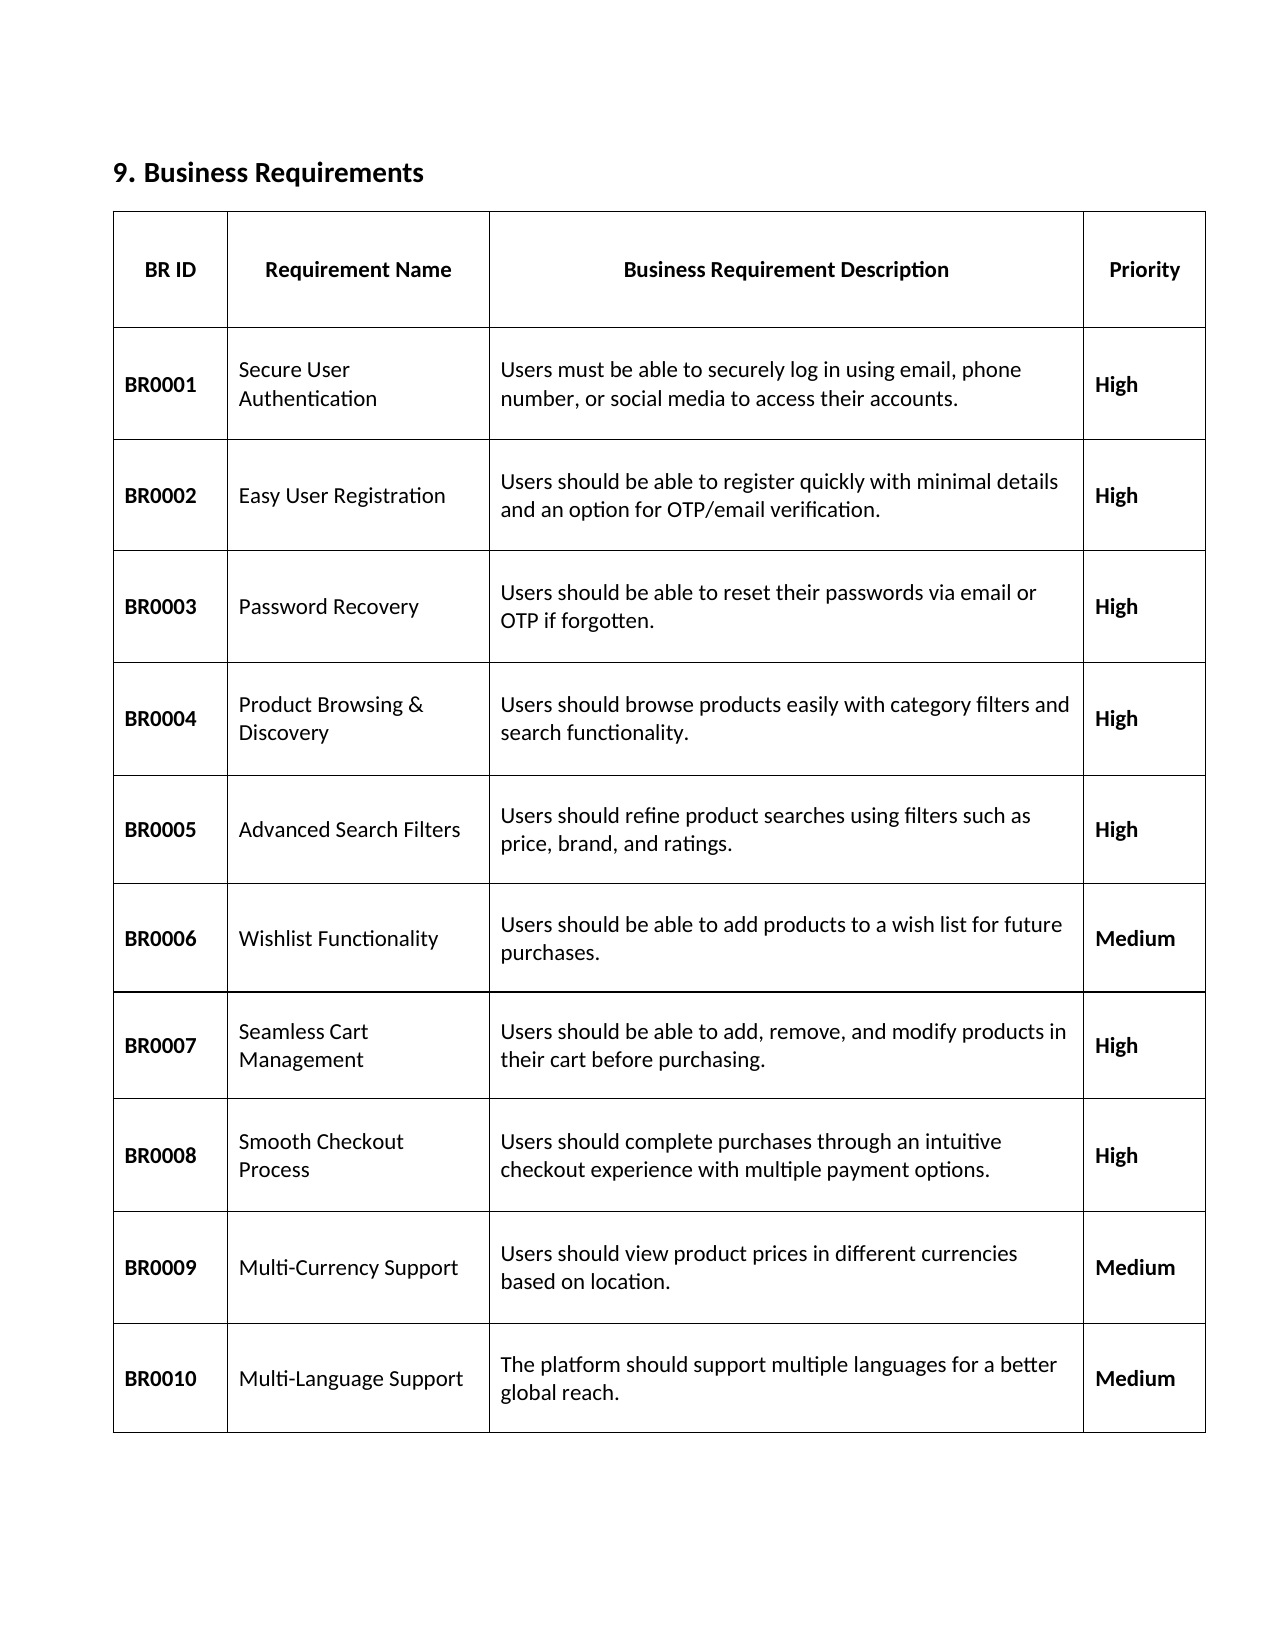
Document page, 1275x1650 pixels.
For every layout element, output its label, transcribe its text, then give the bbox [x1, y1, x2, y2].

table_cell High [1084, 993, 1205, 1098]
table_cell Seamless Cart Management [228, 993, 489, 1098]
table_cell BR0009 [114, 1212, 227, 1323]
table_cell Smooth Checkout Process [228, 1099, 489, 1211]
table_cell Wishlist Functionality [228, 884, 489, 991]
table_cell Advanced Search Filters [228, 776, 489, 883]
table_cell High [1084, 776, 1205, 883]
table_cell BR0007 [114, 993, 227, 1098]
table_cell Product Browsing & Discovery [228, 663, 489, 774]
table_header Requirement Name [228, 212, 489, 327]
table_cell BR0008 [114, 1099, 227, 1211]
table_cell Medium [1084, 884, 1205, 991]
table_cell BR0005 [114, 776, 227, 883]
table_cell Medium [1084, 1324, 1205, 1432]
table_cell BR0001 [114, 328, 227, 439]
table_cell Users should refine product searches using filters such as price, brand, and ratings. [490, 776, 1083, 883]
table_cell Users should complete purchases through an intuitive checkout experience with multiple payment options. [490, 1099, 1083, 1211]
table_cell Users should browse products easily with category filters and search functionality. [490, 663, 1083, 774]
table_cell BR0002 [114, 440, 227, 550]
table_cell BR0010 [114, 1324, 227, 1432]
table_cell BR0004 [114, 663, 227, 774]
table_cell Users should be able to add, remove, and modify products in their cart before purchasing. [490, 993, 1083, 1098]
table_header Priority [1084, 212, 1205, 327]
table_cell Users must be able to securely log in using email, phone number, or social media to access their accounts. [490, 328, 1083, 439]
table_header BR ID [114, 212, 227, 327]
table_cell BR0006 [114, 884, 227, 991]
table_cell Password Recovery [228, 551, 489, 662]
table_cell Users should view product prices in different currencies based on location. [490, 1212, 1083, 1323]
table_cell Users should be able to add products to a wish list for future purchases. [490, 884, 1083, 991]
table_cell Medium [1084, 1212, 1205, 1323]
table_cell Multi-Language Support [228, 1324, 489, 1432]
text 9. Business Requirements [112, 150, 1162, 191]
table_cell High [1084, 1099, 1205, 1211]
table_cell High [1084, 328, 1205, 439]
table_cell The platform should support multiple languages for a better global reach. [490, 1324, 1083, 1432]
table_cell BR0003 [114, 551, 227, 662]
table_cell Easy User Registration [228, 440, 489, 550]
table_cell Secure User Authentication [228, 328, 489, 439]
table_cell Users should be able to register quickly with minimal details and an option for OTP/email verification. [490, 440, 1083, 550]
table_cell Users should be able to reset their passwords via email or OTP if forgotten. [490, 551, 1083, 662]
table_cell High [1084, 663, 1205, 774]
table_cell High [1084, 551, 1205, 662]
table_cell High [1084, 440, 1205, 550]
table_header Business Requirement Description [490, 212, 1083, 327]
table_cell Multi-Currency Support [228, 1212, 489, 1323]
